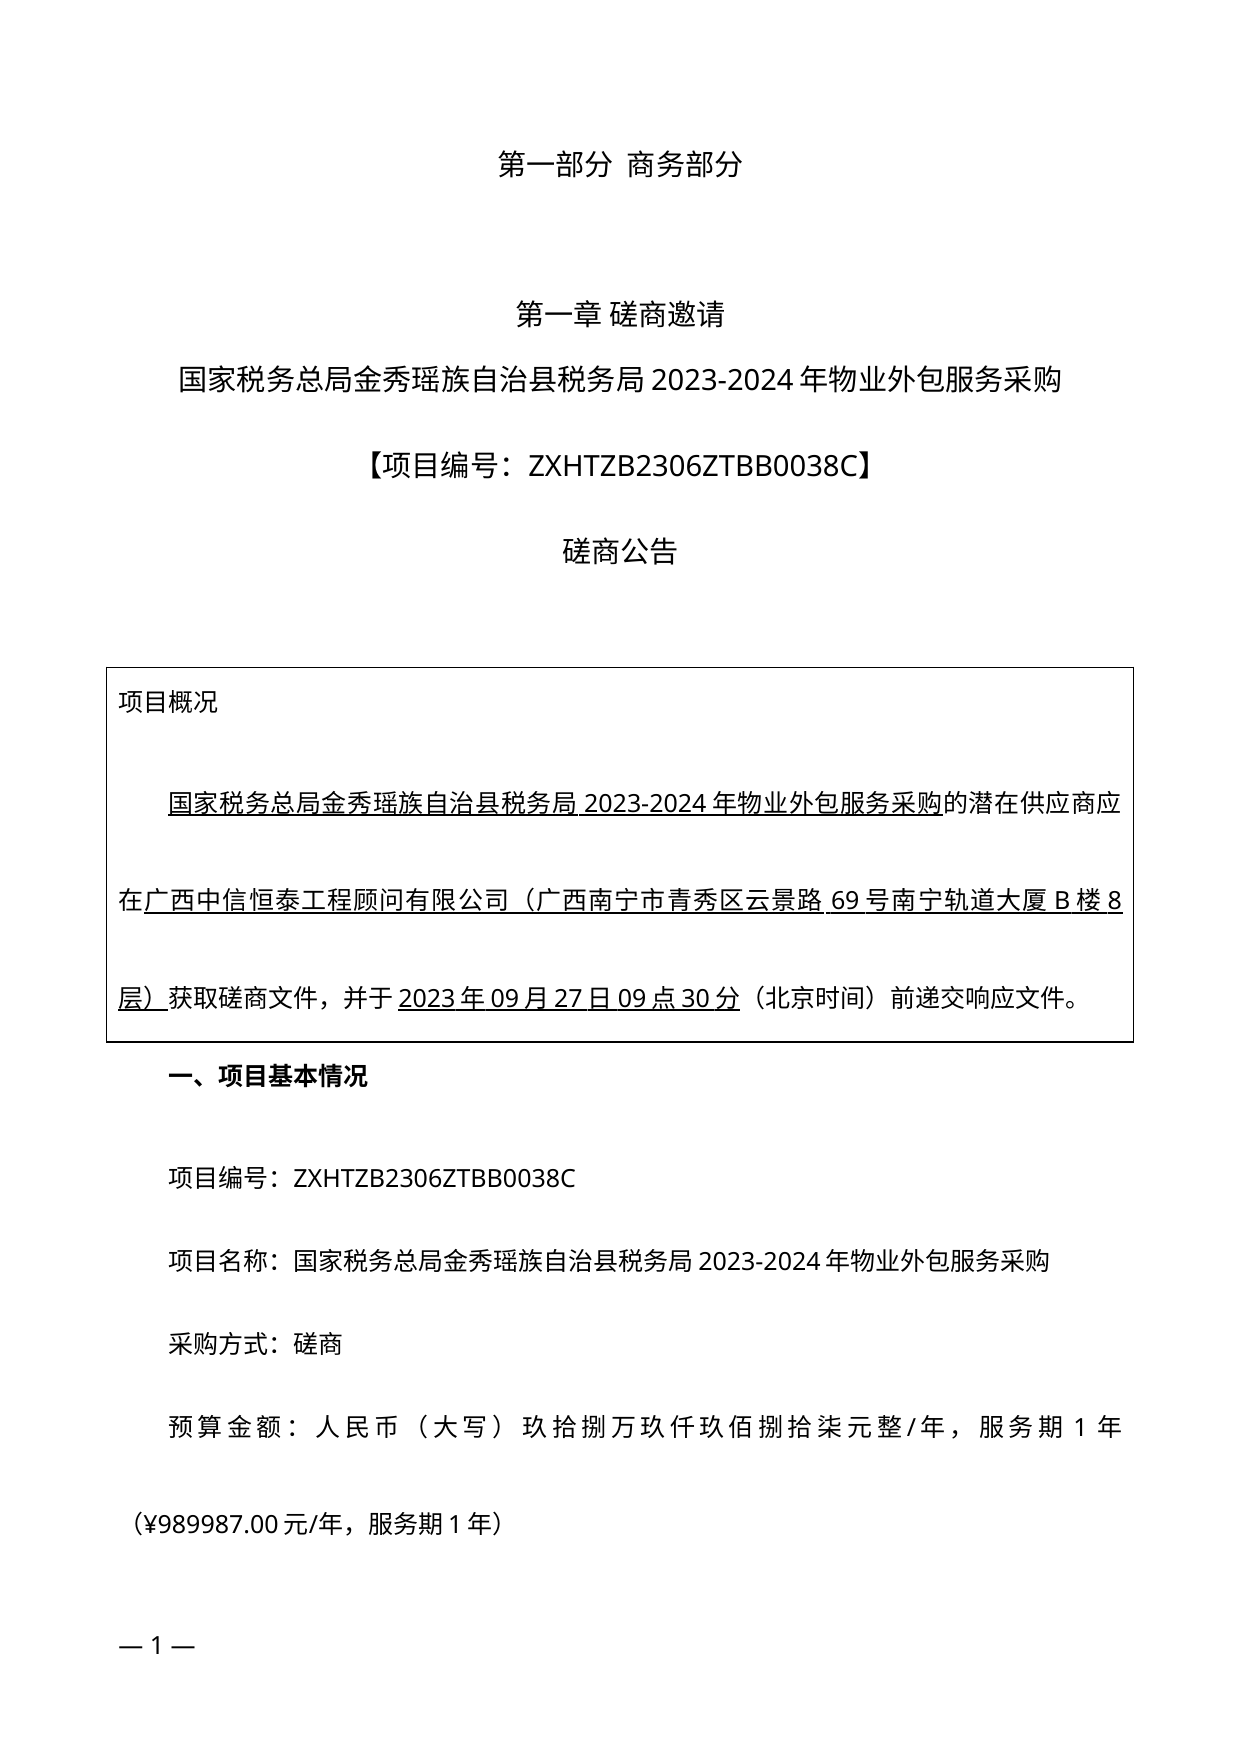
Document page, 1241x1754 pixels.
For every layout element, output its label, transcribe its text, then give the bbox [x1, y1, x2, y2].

text 【项目编号：ZXHTZB2306ZTBB0038C】 [118, 431, 1122, 496]
text 项目编号：ZXHTZB2306ZTBB0038C [118, 1144, 1122, 1209]
text 磋商公告 [118, 517, 1122, 582]
text 第一章 磋商邀请 [118, 280, 1122, 345]
table_header 项目概况 国家税务总局金秀瑶族自治县税务局2023-2024年物业外包服务采购的潜在供应商应在广西中信恒泰工程顾问有限公司（广西南宁市青秀区云景路69号南宁轨道大厦B楼8层）获取磋商文件，并于2023年09月27日09点30分（北京时间）前递交响应文件。 [107, 668, 1133, 1041]
text 采购方式：磋商 [118, 1310, 1122, 1375]
text 一、项目基本情况 [118, 1043, 1122, 1107]
text 预算金额：人民币（大写）玖拾捌万玖仟玖佰捌拾柒元整/年，服务期1年（¥989987.00元/年，服务期1年） [118, 1393, 1122, 1556]
text 第一部分 商务部分 [118, 130, 1122, 195]
text 项目名称：国家税务总局金秀瑶族自治县税务局2023-2024年物业外包服务采购 [118, 1227, 1122, 1292]
text 国家税务总局金秀瑶族自治县税务局2023-2024年物业外包服务采购 [118, 345, 1122, 410]
